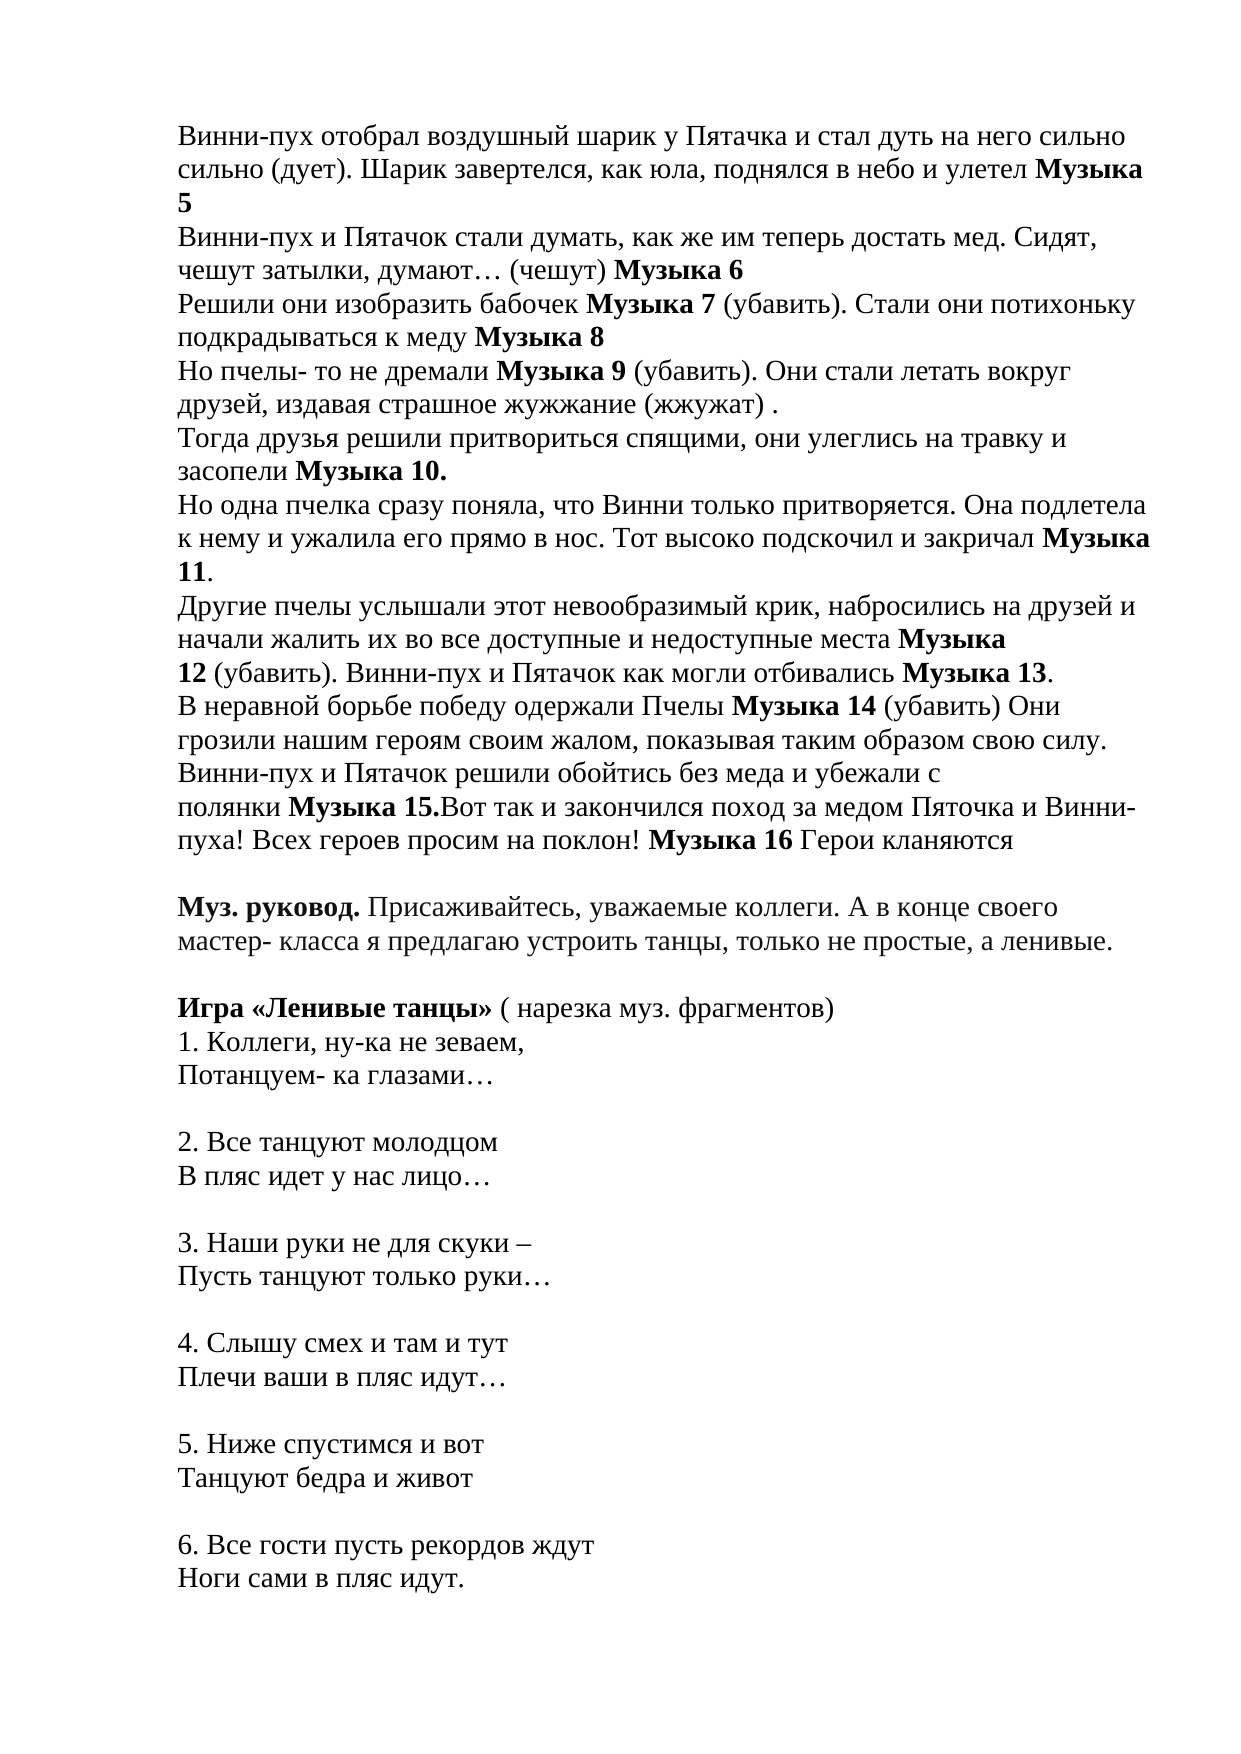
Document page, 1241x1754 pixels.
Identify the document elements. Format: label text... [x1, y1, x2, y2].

text Муз. руковод. Присаживайтесь, уважаемые коллеги. А в конце своего мастер- класса я предлагаю устроить танцы, только не простые, а ленивые. [177, 889, 1152, 957]
text Решили они изобразить бабочек Музыка 7 (убавить). Стали они потихоньку подкрадываться к меду Музыка 8 [177, 286, 1152, 353]
text 4. Слышу смех и там и тут Плечи ваши в пляс идут… [177, 1326, 1152, 1393]
text Винни-пух отобрал воздушный шарик у Пятачка и стал дуть на него сильно сильно (дует). Шарик завертелся, как юла, поднялся в небо и улетел Музыка 5 [177, 118, 1152, 219]
text Но пчелы- то не дремали Музыка 9 (убавить). Они стали летать вокруг друзей, издавая страшное жужжание (жжужат) . [177, 353, 1152, 420]
text 5. Ниже спустимся и вот Танцуют бедра и живот [177, 1426, 1152, 1493]
text Игра «Ленивые танцы» ( нарезка муз. фрагментов) 1. Коллеги, ну-ка не зеваем, [177, 990, 1152, 1057]
text Потанцуем- ка глазами… [177, 1057, 1152, 1091]
text Тогда друзья решили притвориться спящими, они улеглись на травку и засопели Музыка 10. [177, 420, 1152, 487]
text Винни-пух и Пятачок стали думать, как же им теперь достать мед. Сидят, чешут затылки, думают… (чешут) Музыка 6 [177, 219, 1152, 286]
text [177, 1527, 1152, 1594]
text Но одна пчелка сразу поняла, что Винни только притворяется. Она подлетела к нему и ужалила его прямо в нос. Тот высоко подскочил и закричал Музыка 11. [177, 487, 1152, 588]
text 2. Все танцуют молодцом В пляс идет у нас лицо… 3. Наши руки не для скуки – Пусть танцуют только руки… [177, 1124, 1152, 1292]
text В неравной борьбе победу одержали Пчелы Музыка 14 (убавить) Они грозили нашим героям своим жалом, показывая таким образом свою силу. Винни-пух и Пятачок решили обойтись без меда и убежали с полянки Музыка 15.Вот так и закончился поход за медом Пяточка и Винни- пуха! Всех героев просим на поклон! Музыка 16 Герои кланяются [177, 688, 1152, 856]
text Другие пчелы услышали этот невообразимый крик, набросились на друзей и начали жалить их во все доступные и недоступные места Музыка 12 (убавить). Винни-пух и Пятачок как могли отбивались Музыка 13. [177, 588, 1152, 688]
